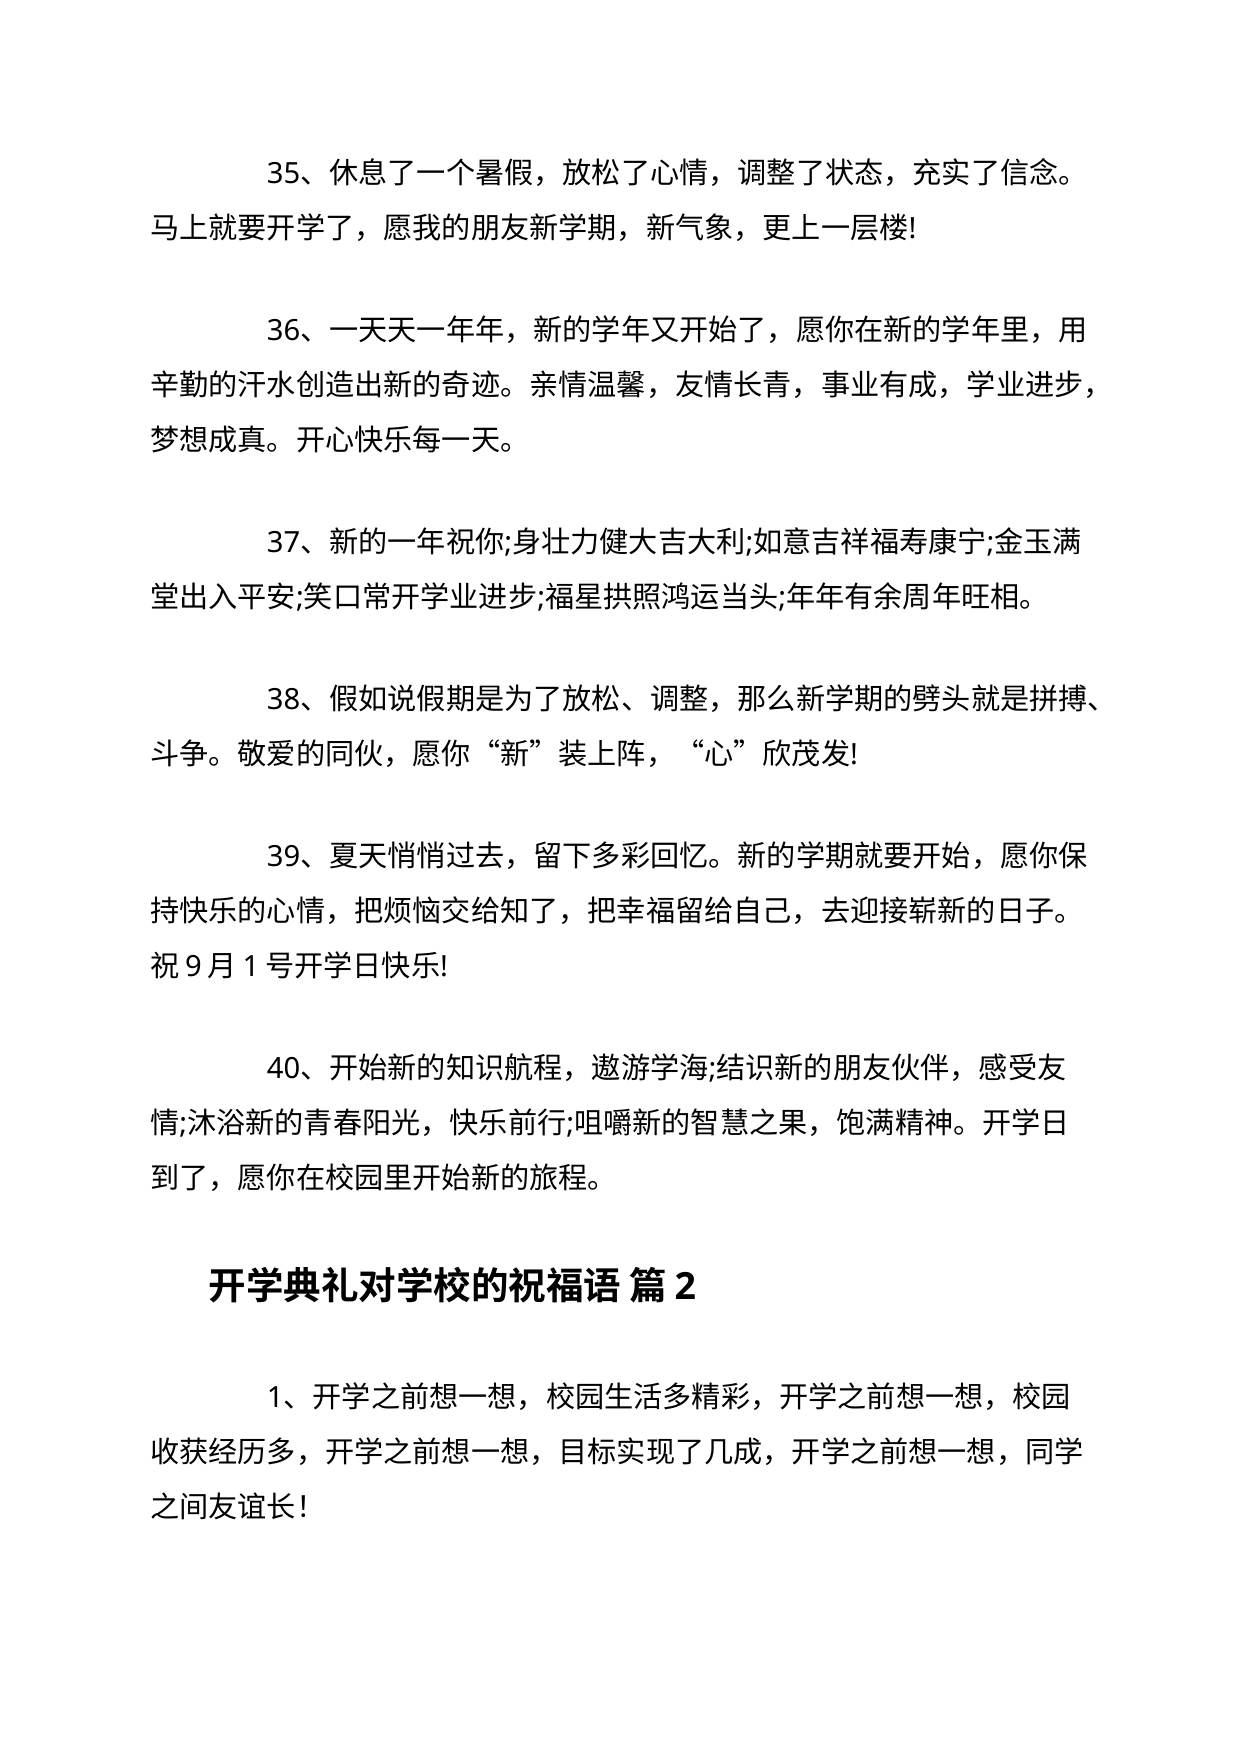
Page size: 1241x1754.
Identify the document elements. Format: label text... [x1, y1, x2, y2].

text 40、开始新的知识航程，遨游学海;结识新的朋友伙伴，感受友情;沐浴新的青春阳光，快乐前行;咀嚼新的智慧之果，饱满精神。开学日到了，愿你在校园里开始新的旅程。 [150, 1044, 1090, 1197]
text 36、一天天一年年，新的学年又开始了，愿你在新的学年里，用辛勤的汗水创造出新的奇迹。亲情温馨，友情长青，事业有成，学业进步，梦想成真。开心快乐每一天。 [150, 307, 1090, 459]
text 39、夏天悄悄过去，留下多彩回忆。新的学期就要开始，愿你保持快乐的心情，把烦恼交给知了，把幸福留给自己，去迎接崭新的日子。祝9月1号开学日快乐! [150, 833, 1090, 985]
text 38、假如说假期是为了放松、调整，那么新学期的劈头就是拼搏、斗争。敬爱的同伙，愿你“新”装上阵，“心”欣茂发! [150, 676, 1090, 773]
text 1、开学之前想一想，校园生活多精彩，开学之前想一想，校园收获经历多，开学之前想一想，目标实现了几成，开学之前想一想，同学之间友谊长！ [150, 1374, 1090, 1526]
text 开学典礼对学校的祝福语 篇2 [150, 1256, 1090, 1311]
text 35、休息了一个暑假，放松了心情，调整了状态，充实了信念。马上就要开学了，愿我的朋友新学期，新气象，更上一层楼! [150, 150, 1090, 247]
text 37、新的一年祝你;身壮力健大吉大利;如意吉祥福寿康宁;金玉满堂出入平安;笑口常开学业进步;福星拱照鸿运当头;年年有余周年旺相。 [150, 519, 1090, 616]
